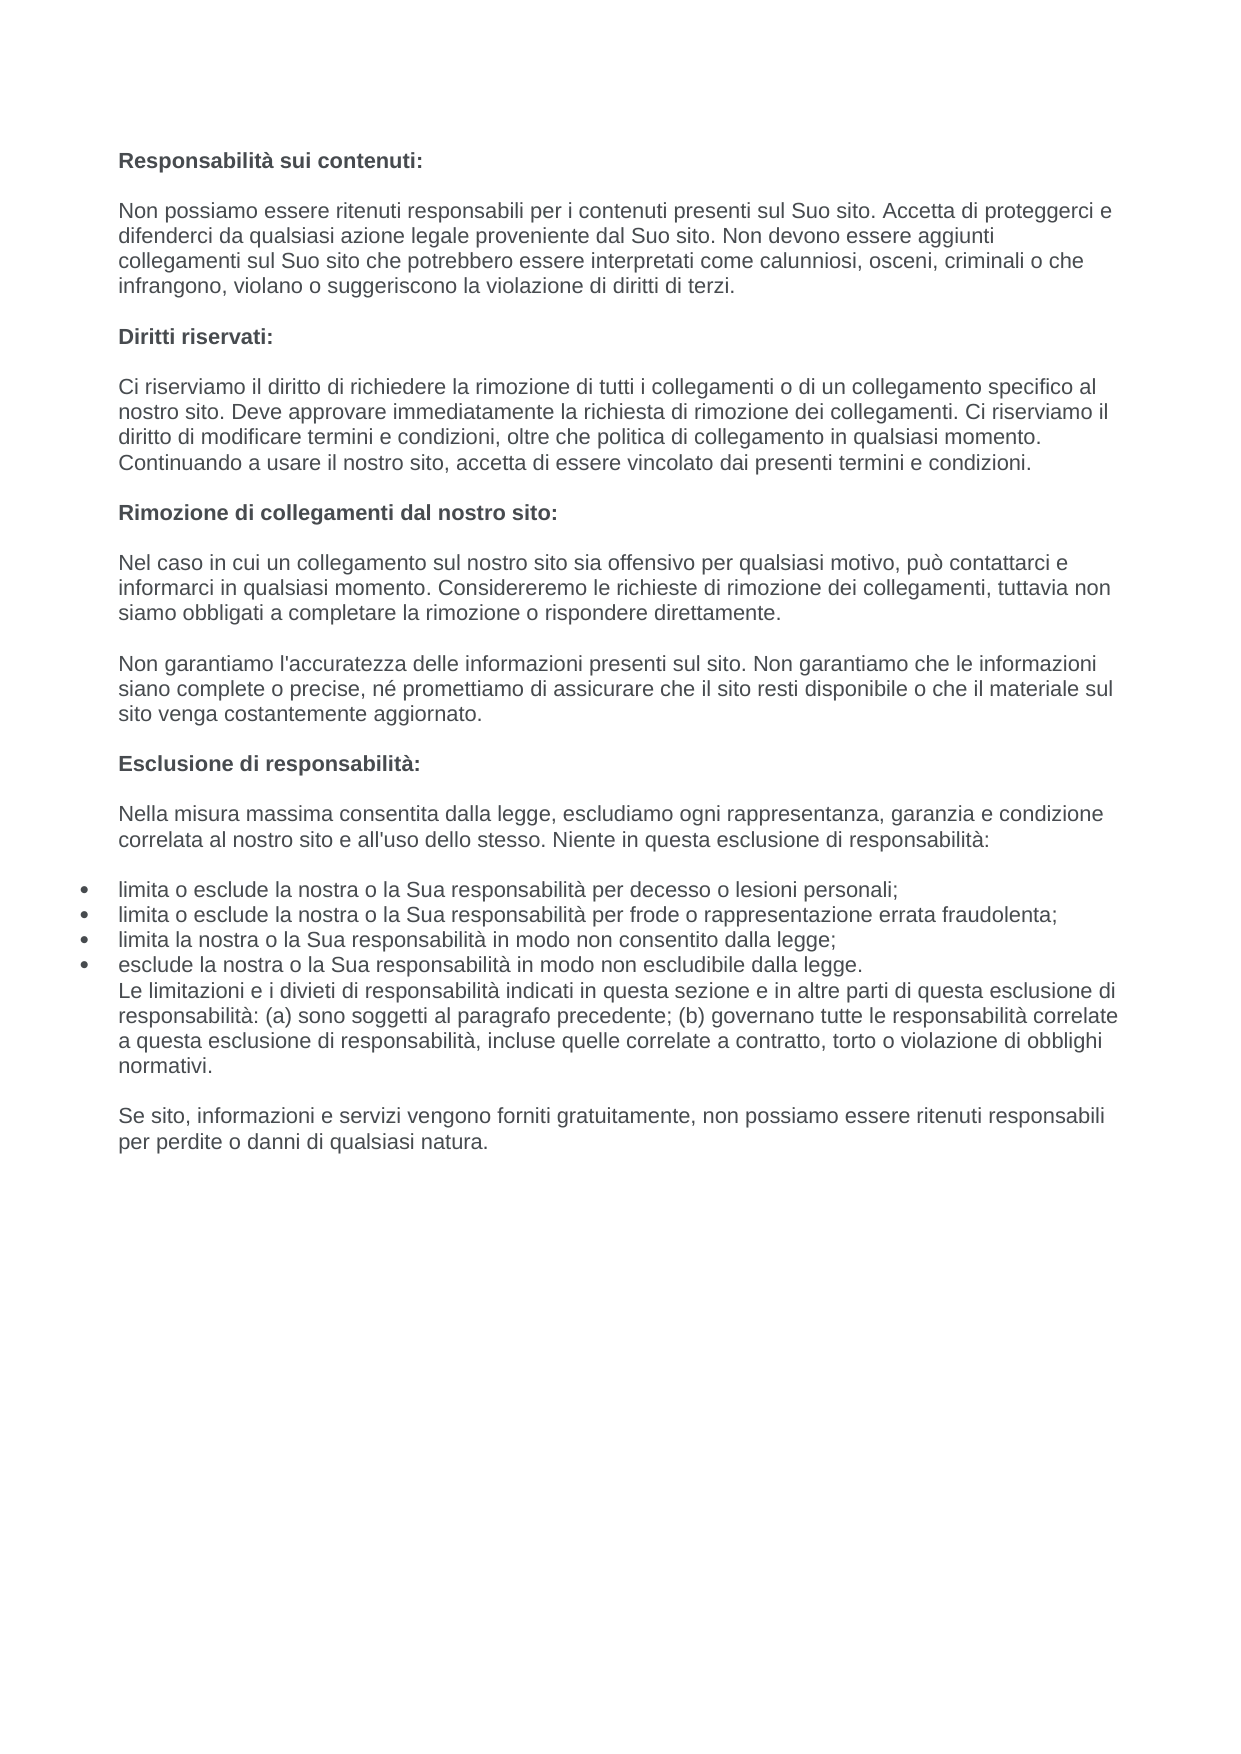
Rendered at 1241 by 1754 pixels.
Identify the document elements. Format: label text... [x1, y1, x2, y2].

text Non possiamo essere ritenuti responsabili per i contenuti presenti sul Suo sito. Accetta di proteggerci e difenderci da qualsiasi azione legale proveniente dal Suo sito. Non devono essere aggiunti collegamenti sul Suo sito che potrebbero essere interpretati come calunniosi, osceni, criminali o che infrangono, violano o suggeriscono la violazione di diritti di terzi. [118, 198, 1122, 299]
list limita o esclude la nostra o la Sua responsabilità per frode o rappresentazione errata fraudolenta; [81, 902, 1122, 927]
text Le limitazioni e i divieti di responsabilità indicati in questa sezione e in altre parti di questa esclusione di responsabilità: (a) sono soggetti al paragrafo precedente; (b) governano tutte le responsabilità correlate a questa esclusione di responsabilità, incluse quelle correlate a contratto, torto o violazione di obblighi normativi. [118, 978, 1122, 1078]
text Nel caso in cui un collegamento sul nostro sito sia offensivo per qualsiasi motivo, può contattarci e informarci in qualsiasi momento. Considereremo le richieste di rimozione dei collegamenti, tuttavia non siamo obbligati a completare la rimozione o rispondere direttamente. [118, 550, 1122, 626]
text Non garantiamo l'accuratezza delle informazioni presenti sul sito. Non garantiamo che le informazioni siano complete o precise, né promettiamo di assicurare che il sito resti disponibile o che il materiale sul sito venga costantemente aggiornato. [118, 651, 1122, 726]
text Ci riserviamo il diritto di richiedere la rimozione di tutti i collegamenti o di un collegamento specifico al nostro sito. Deve approvare immediatamente la richiesta di rimozione dei collegamenti. Ci riserviamo il diritto di modificare termini e condizioni, oltre che politica di collegamento in qualsiasi momento. Continuando a usare il nostro sito, accetta di essere vincolato dai presenti termini e condizioni. [118, 374, 1122, 475]
text Responsabilità sui contenuti: [118, 148, 1122, 173]
text Se sito, informazioni e servizi vengono forniti gratuitamente, non possiamo essere ritenuti responsabili per perdite o danni di qualsiasi natura. [118, 1103, 1122, 1154]
text Diritti riservati: [118, 324, 1122, 349]
text Esclusione di responsabilità: [118, 751, 1122, 776]
list limita la nostra o la Sua responsabilità in modo non consentito dalla legge; [81, 927, 1122, 952]
list limita o esclude la nostra o la Sua responsabilità per decesso o lesioni personali; [81, 877, 1122, 902]
text Nella misura massima consentita dalla legge, escludiamo ogni rappresentanza, garanzia e condizione correlata al nostro sito e all'uso dello stesso. Niente in questa esclusione di responsabilità: [118, 801, 1122, 852]
list esclude la nostra o la Sua responsabilità in modo non escludibile dalla legge. [81, 952, 1122, 978]
text Rimozione di collegamenti dal nostro sito: [118, 500, 1122, 525]
